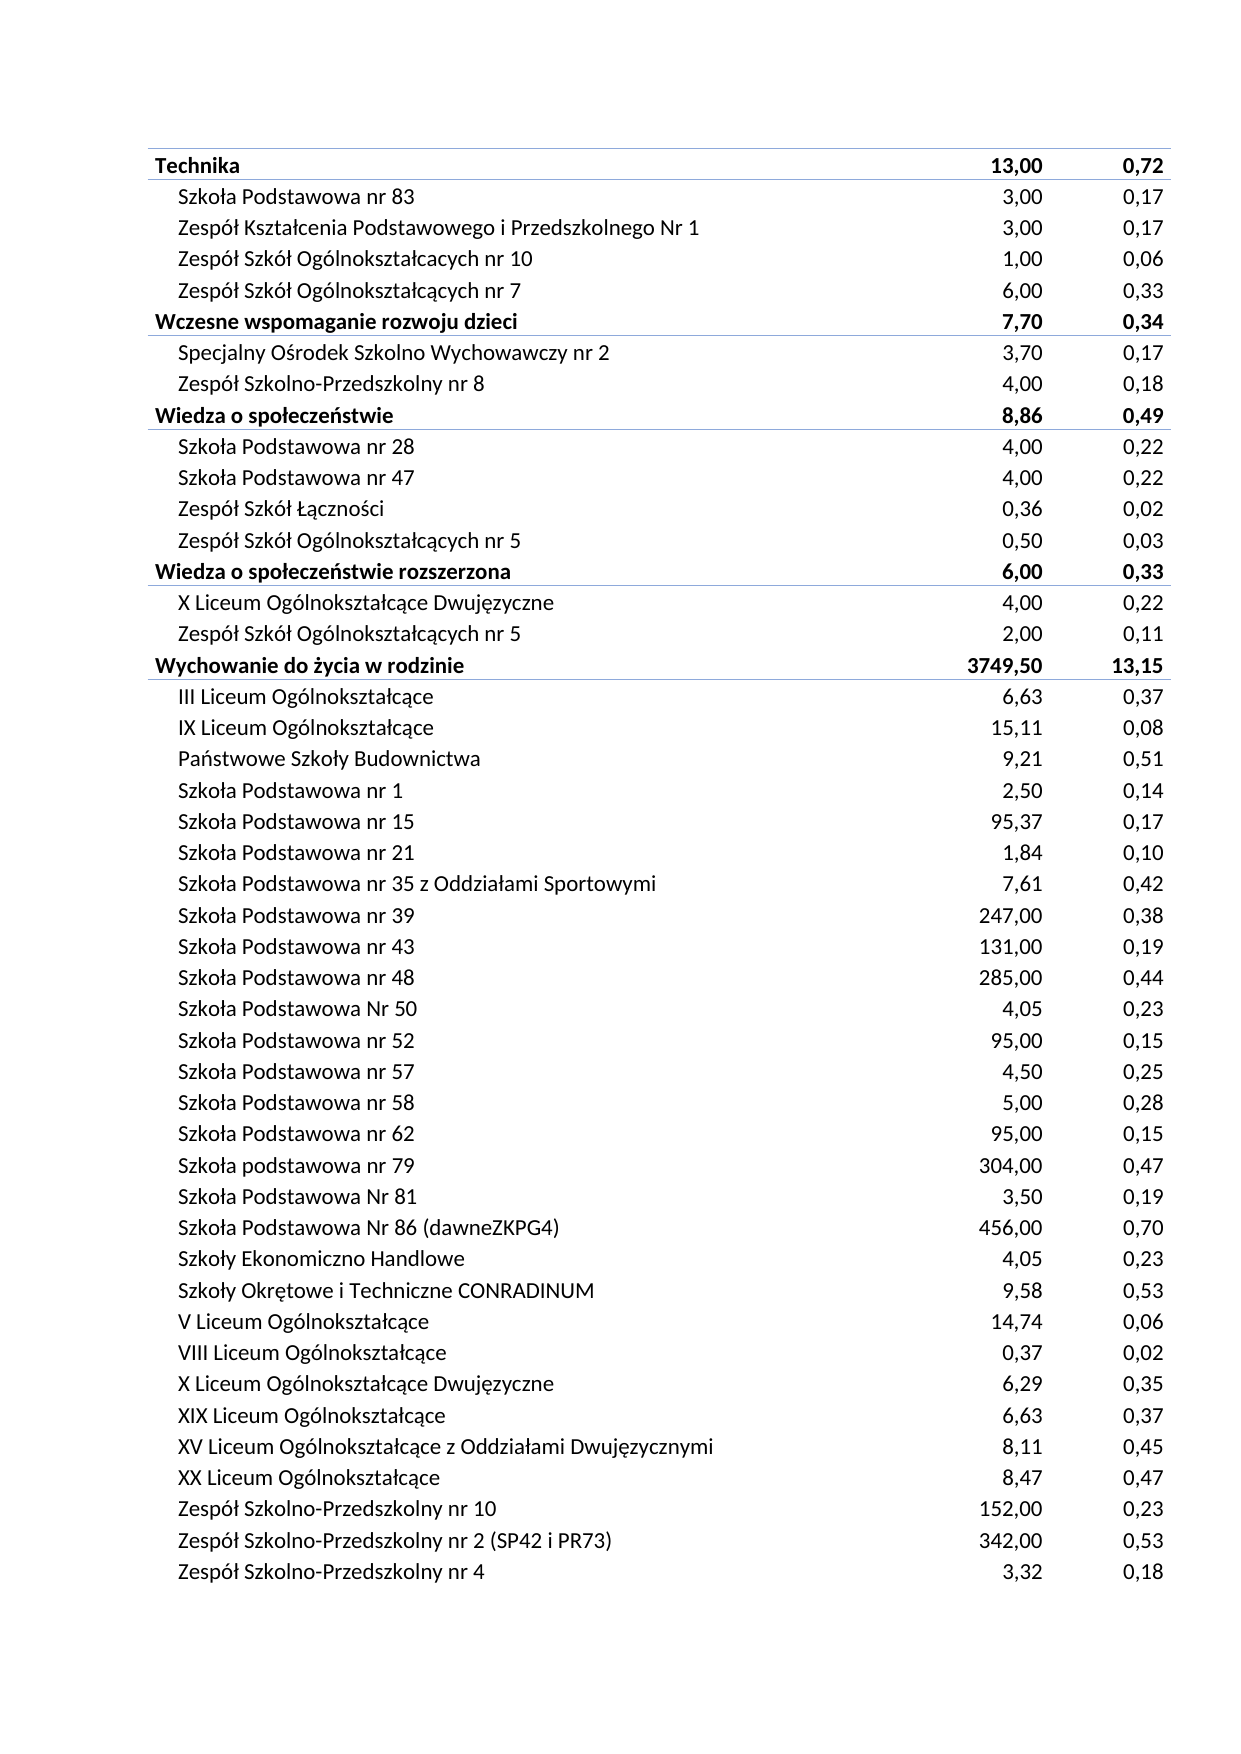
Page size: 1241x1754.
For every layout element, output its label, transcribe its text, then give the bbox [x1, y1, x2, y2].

table_cell Zespół Szkół Ogólnokształcacych nr 10 [148, 241, 850, 273]
table_cell Zespół Kształcenia Podstawowego i Przedszkolnego Nr 1 [148, 210, 850, 241]
table_cell 5,00 [850, 1085, 1050, 1116]
table_cell 13,15 [1050, 648, 1171, 679]
table_cell 0,47 [1050, 1148, 1171, 1179]
table_cell 0,49 [1050, 398, 1171, 429]
table_cell 4,00 [850, 430, 1050, 460]
table_cell Zespół Szkół Ogólnokształcących nr 5 [148, 523, 850, 554]
table_cell 3,00 [850, 180, 1050, 210]
table_cell 0,17 [1050, 180, 1171, 210]
table_cell 14,74 [850, 1304, 1050, 1335]
table_cell X Liceum Ogólnokształcące Dwujęzyczne [148, 586, 850, 616]
table_cell 8,47 [850, 1460, 1050, 1491]
table_cell 0,10 [1050, 835, 1171, 866]
table_cell 4,05 [850, 1241, 1050, 1273]
table_cell 0,51 [1050, 741, 1171, 773]
table_cell Szkoła Podstawowa nr 39 [148, 898, 850, 929]
table_cell 131,00 [850, 929, 1050, 960]
table_cell Szkoła Podstawowa Nr 86 (dawneZKPG4) [148, 1210, 850, 1241]
table_cell 0,22 [1050, 586, 1171, 616]
table_cell Szkoła Podstawowa Nr 81 [148, 1179, 850, 1210]
table_cell IX Liceum Ogólnokształcące [148, 710, 850, 741]
table_cell 95,00 [850, 1023, 1050, 1054]
table_cell 0,17 [1050, 336, 1171, 366]
table_cell 4,05 [850, 991, 1050, 1023]
table_cell 342,00 [850, 1523, 1050, 1554]
table_cell 0,23 [1050, 1491, 1171, 1523]
table_cell 0,42 [1050, 866, 1171, 898]
table_cell Specjalny Ośrodek Szkolno Wychowawczy nr 2 [148, 336, 850, 366]
table_cell 8,11 [850, 1429, 1050, 1460]
table_cell 0,14 [1050, 773, 1171, 804]
table_cell 456,00 [850, 1210, 1050, 1241]
table_cell Zespół Szkół Ogólnokształcących nr 5 [148, 616, 850, 648]
table_cell Zespół Szkół Łączności [148, 491, 850, 523]
table_cell XIX Liceum Ogólnokształcące [148, 1398, 850, 1429]
table_cell V Liceum Ogólnokształcące [148, 1304, 850, 1335]
table_cell Szkoła Podstawowa nr 52 [148, 1023, 850, 1054]
table_cell 285,00 [850, 960, 1050, 991]
table_cell 4,00 [850, 586, 1050, 616]
table_cell 0,50 [850, 523, 1050, 554]
table_cell 3749,50 [850, 648, 1050, 679]
table_cell 3,32 [850, 1554, 1050, 1585]
table_cell 0,70 [1050, 1210, 1171, 1241]
table_cell 6,63 [850, 680, 1050, 710]
table_cell XV Liceum Ogólnokształcące z Oddziałami Dwujęzycznymi [148, 1429, 850, 1460]
table_cell 0,37 [850, 1335, 1050, 1366]
table_cell VIII Liceum Ogólnokształcące [148, 1335, 850, 1366]
table_cell Szkoła podstawowa nr 79 [148, 1148, 850, 1179]
table_cell 4,00 [850, 460, 1050, 491]
table_cell 3,70 [850, 336, 1050, 366]
table_cell 95,00 [850, 1116, 1050, 1148]
table_cell 2,50 [850, 773, 1050, 804]
table_cell 0,18 [1050, 1554, 1171, 1585]
table_cell 0,33 [1050, 554, 1171, 585]
table_cell 0,36 [850, 491, 1050, 523]
table_cell 0,38 [1050, 898, 1171, 929]
table_cell 304,00 [850, 1148, 1050, 1179]
table_cell 0,02 [1050, 1335, 1171, 1366]
table_cell 1,84 [850, 835, 1050, 866]
table_cell 7,70 [850, 304, 1050, 335]
table_cell 0,03 [1050, 523, 1171, 554]
table_cell 0,08 [1050, 710, 1171, 741]
table_cell Zespół Szkolno-Przedszkolny nr 8 [148, 366, 850, 398]
table_cell 0,22 [1050, 460, 1171, 491]
table_cell 0,22 [1050, 430, 1171, 460]
table_cell Szkoła Podstawowa nr 21 [148, 835, 850, 866]
table_cell Szkoły Okrętowe i Techniczne CONRADINUM [148, 1273, 850, 1304]
table_cell III Liceum Ogólnokształcące [148, 680, 850, 710]
table_cell Szkoła Podstawowa nr 48 [148, 960, 850, 991]
table_cell 7,61 [850, 866, 1050, 898]
table_cell 13,00 [850, 149, 1050, 179]
table_cell 1,00 [850, 241, 1050, 273]
table_cell 9,21 [850, 741, 1050, 773]
table_cell Szkoła Podstawowa nr 58 [148, 1085, 850, 1116]
table_cell 95,37 [850, 804, 1050, 835]
table_cell 0,06 [1050, 1304, 1171, 1335]
table_cell 0,53 [1050, 1273, 1171, 1304]
table_cell 0,45 [1050, 1429, 1171, 1460]
table_cell Szkoła Podstawowa nr 28 [148, 430, 850, 460]
table_cell 0,34 [1050, 304, 1171, 335]
table_cell 6,00 [850, 273, 1050, 304]
table_cell 152,00 [850, 1491, 1050, 1523]
table_cell 0,17 [1050, 804, 1171, 835]
table_cell 0,37 [1050, 1398, 1171, 1429]
table_cell 3,50 [850, 1179, 1050, 1210]
table_cell Szkoła Podstawowa nr 1 [148, 773, 850, 804]
table_cell Zespół Szkół Ogólnokształcących nr 7 [148, 273, 850, 304]
table_cell 0,19 [1050, 1179, 1171, 1210]
table_cell 0,06 [1050, 241, 1171, 273]
table_cell Wiedza o społeczeństwie [148, 398, 850, 429]
table_cell Szkoła Podstawowa nr 47 [148, 460, 850, 491]
table_cell Zespół Szkolno-Przedszkolny nr 2 (SP42 i PR73) [148, 1523, 850, 1554]
table_cell Wychowanie do życia w rodzinie [148, 648, 850, 679]
table_cell 15,11 [850, 710, 1050, 741]
table_cell 0,47 [1050, 1460, 1171, 1491]
table_cell Szkoła Podstawowa nr 83 [148, 180, 850, 210]
table_cell 9,58 [850, 1273, 1050, 1304]
table_cell Zespół Szkolno-Przedszkolny nr 4 [148, 1554, 850, 1585]
table_cell 0,53 [1050, 1523, 1171, 1554]
table_cell Wczesne wspomaganie rozwoju dzieci [148, 304, 850, 335]
table_cell Szkoły Ekonomiczno Handlowe [148, 1241, 850, 1273]
table_cell 0,72 [1050, 149, 1171, 179]
table_cell 6,00 [850, 554, 1050, 585]
table_cell 0,23 [1050, 1241, 1171, 1273]
table_cell X Liceum Ogólnokształcące Dwujęzyczne [148, 1366, 850, 1398]
table_cell Szkoła Podstawowa nr 57 [148, 1054, 850, 1085]
table_cell 4,00 [850, 366, 1050, 398]
table_cell Szkoła Podstawowa nr 35 z Oddziałami Sportowymi [148, 866, 850, 898]
table_cell XX Liceum Ogólnokształcące [148, 1460, 850, 1491]
table_cell Szkoła Podstawowa Nr 50 [148, 991, 850, 1023]
table_cell Państwowe Szkoły Budownictwa [148, 741, 850, 773]
table_cell 0,35 [1050, 1366, 1171, 1398]
table_cell 0,23 [1050, 991, 1171, 1023]
table_cell 0,15 [1050, 1116, 1171, 1148]
table_cell 6,63 [850, 1398, 1050, 1429]
table_cell 2,00 [850, 616, 1050, 648]
table_cell Zespół Szkolno-Przedszkolny nr 10 [148, 1491, 850, 1523]
table_cell 0,15 [1050, 1023, 1171, 1054]
table_cell Szkoła Podstawowa nr 62 [148, 1116, 850, 1148]
table_cell 0,37 [1050, 680, 1171, 710]
table_cell 4,50 [850, 1054, 1050, 1085]
table_cell 3,00 [850, 210, 1050, 241]
table_cell 0,17 [1050, 210, 1171, 241]
table_cell 8,86 [850, 398, 1050, 429]
table_cell 0,25 [1050, 1054, 1171, 1085]
table_cell Wiedza o społeczeństwie rozszerzona [148, 554, 850, 585]
table_cell Technika [148, 149, 850, 179]
table_cell 0,02 [1050, 491, 1171, 523]
table_cell 0,11 [1050, 616, 1171, 648]
table_cell 6,29 [850, 1366, 1050, 1398]
table_cell 0,28 [1050, 1085, 1171, 1116]
table_cell 0,19 [1050, 929, 1171, 960]
table_cell 0,33 [1050, 273, 1171, 304]
table_cell 0,18 [1050, 366, 1171, 398]
table_cell 0,44 [1050, 960, 1171, 991]
table_cell Szkoła Podstawowa nr 15 [148, 804, 850, 835]
table_cell 247,00 [850, 898, 1050, 929]
table_cell Szkoła Podstawowa nr 43 [148, 929, 850, 960]
